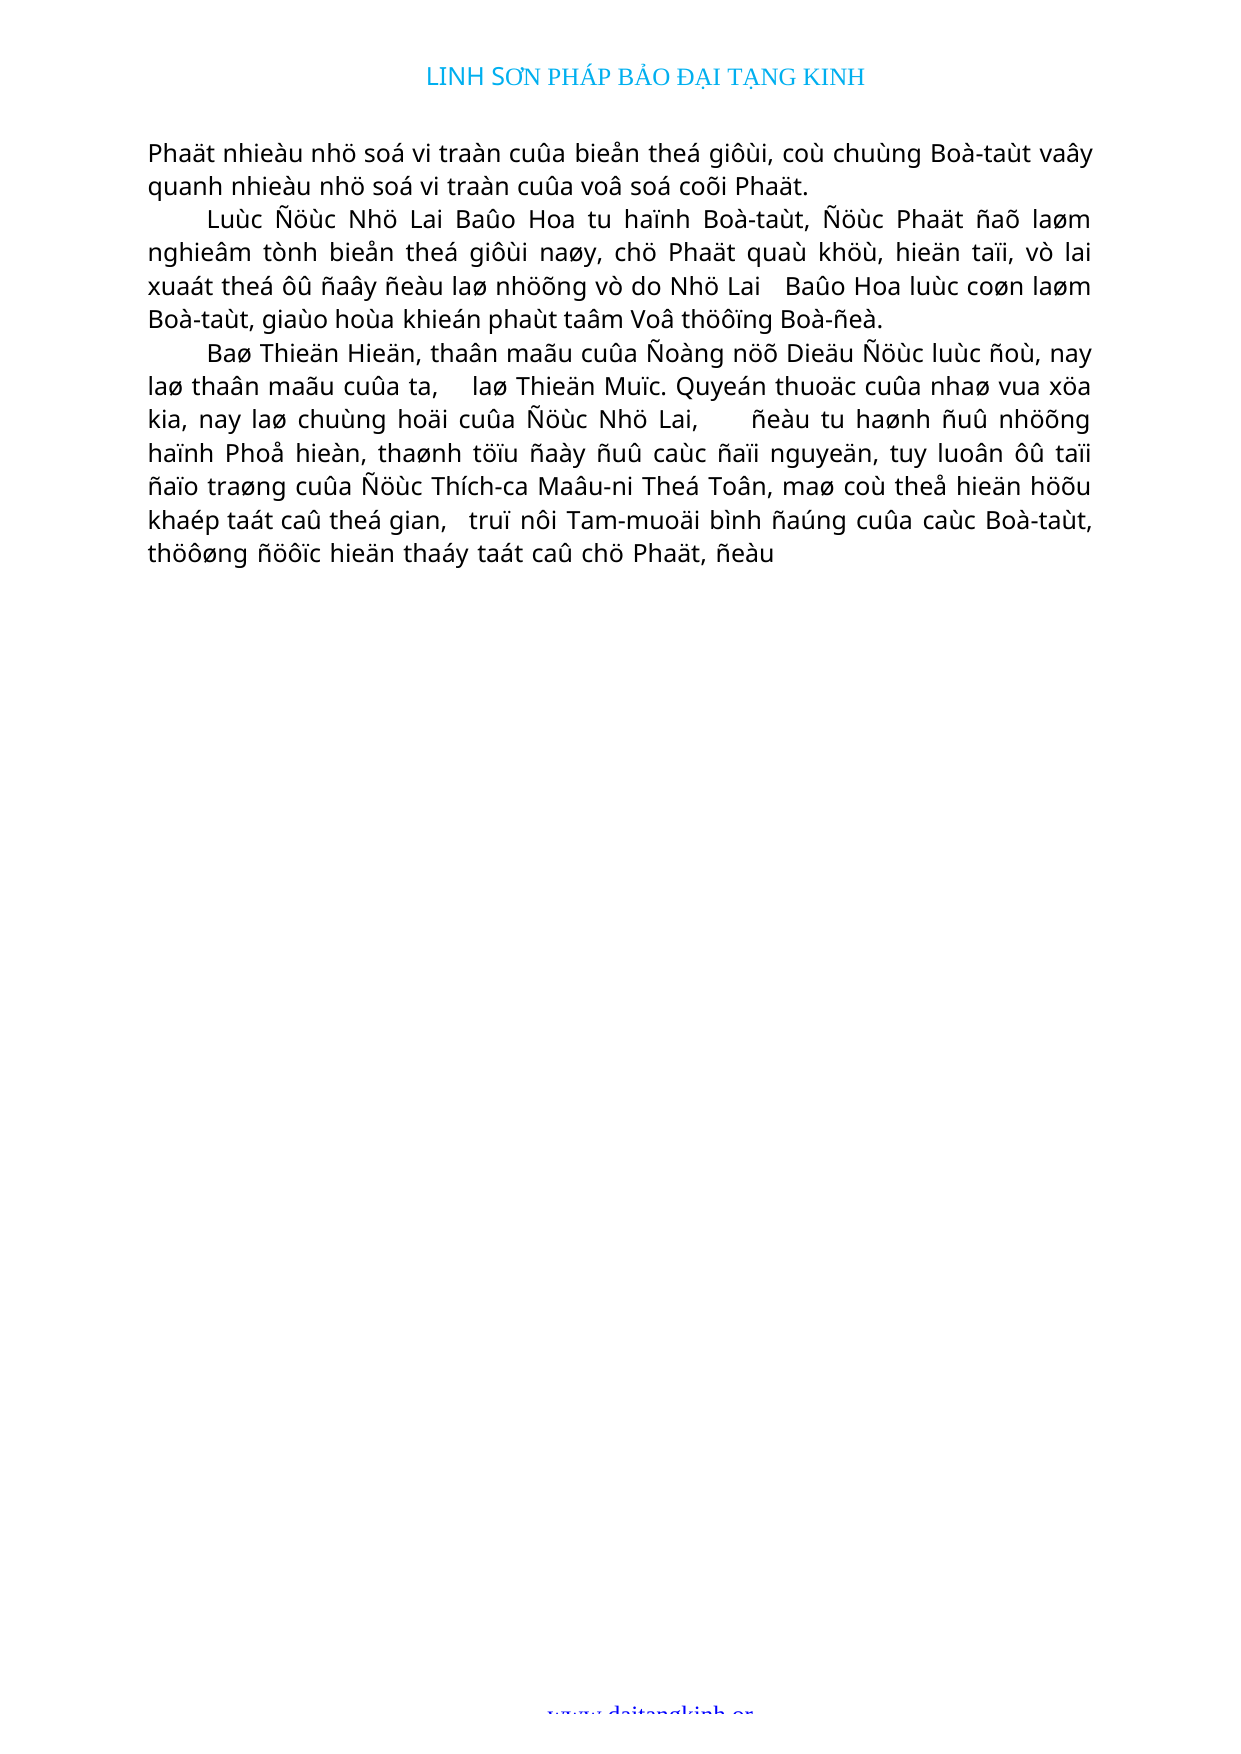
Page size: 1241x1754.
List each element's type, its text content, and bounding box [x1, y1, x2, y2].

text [147, 135, 1093, 202]
text Baø Thieän Hieän, thaân maãu cuûa Ñoàng nöõ Dieäu Ñöùc luùc ñoù, nay laø thaân maãu cuûa ta, laø Thieän Muïc. Quyeán thuoäc cuûa nhaø vua xöa kia, nay laø chuùng hoäi cuûa Ñöùc Nhö Lai, ñeàu tu haønh ñuû nhöõng haïnh Phoå hieàn, thaønh töïu ñaày ñuû caùc ñaïi nguyeän, tuy luoân ôû taïi ñaïo traøng cuûa Ñöùc Thích-ca Maâu-ni Theá Toân, maø coù theå hieän höõu khaép taát caû theá gian, truï nôi Tam-muoäi bình ñaúng cuûa caùc Boà-taùt, thöôøng ñöôïc hieän thaáy taát caû chö Phaät, ñeàu [147, 336, 1093, 570]
text Luùc Ñöùc Nhö Lai Baûo Hoa tu haïnh Boà-taùt, Ñöùc Phaät ñaõ laøm nghieâm tònh bieån theá giôùi naøy, chö Phaät quaù khöù, hieän taïi, vò lai xuaát theá ôû ñaây ñeàu laø nhöõng vò do Nhö Lai Baûo Hoa luùc coøn laøm Boà-taùt, giaùo hoùa khieán phaùt taâm Voâ thöôïng Boà-ñeà. [147, 202, 1093, 336]
